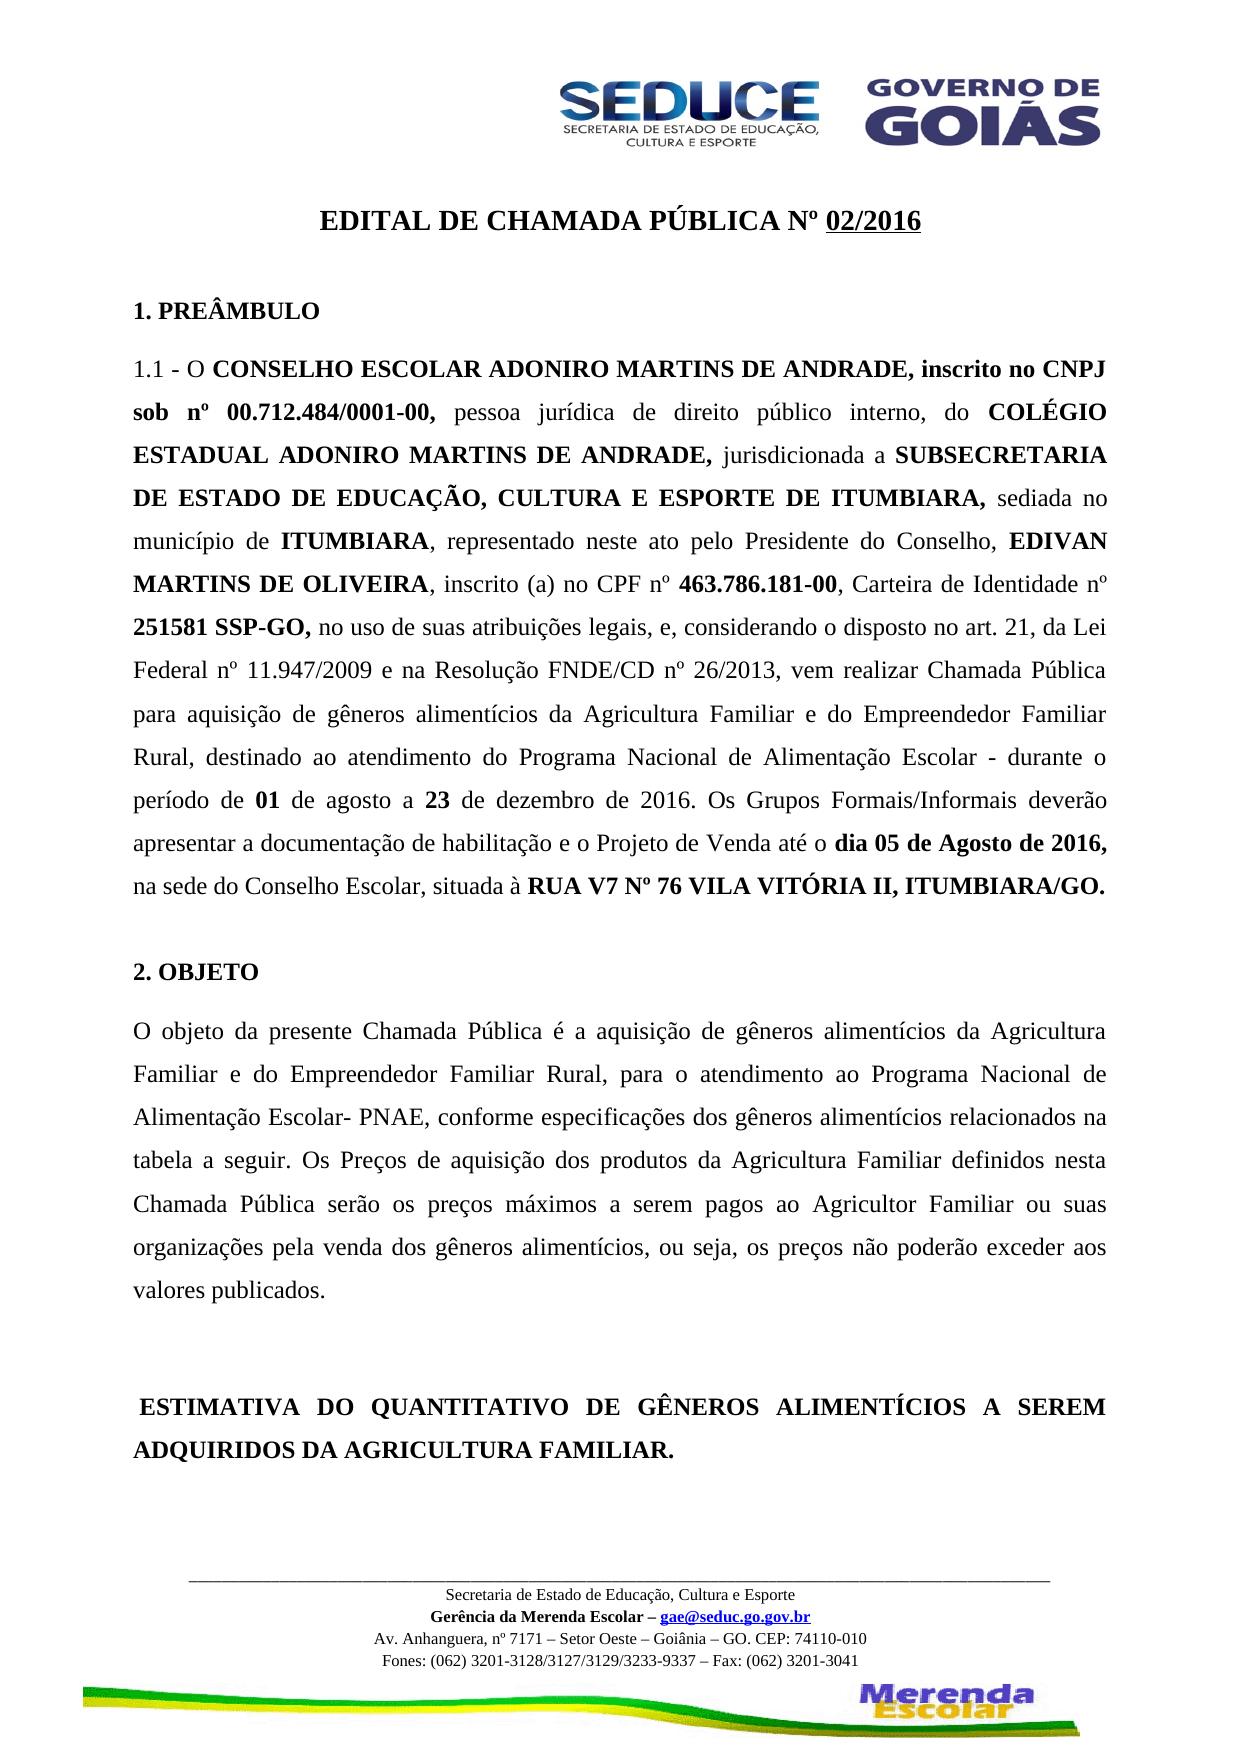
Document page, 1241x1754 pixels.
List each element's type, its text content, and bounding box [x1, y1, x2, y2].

text 1.1 - O CONSELHO ESCOLAR ADONIRO MARTINS DE ANDRADE, inscrito no CNPJ sob nº 00.712.484/0001-00, pessoa jurídica de direito público interno, do COLÉGIO ESTADUAL ADONIRO MARTINS DE ANDRADE, jurisdicionada a SUBSECRETARIA DE ESTADO DE EDUCAÇÃO, CULTURA E ESPORTE DE ITUMBIARA, sediada no município de ITUMBIARA, representado neste ato pelo Presidente do Conselho, EDIVAN MARTINS DE OLIVEIRA, inscrito (a) no CPF nº 463.786.181-00, Carteira de Identidade nº 251581 SSP-GO, no uso de suas atribuições legais, e, considerando o disposto no art. 21, da Lei Federal nº 11.947/2009 e na Resolução FNDE/CD nº 26/2013, vem realizar Chamada Pública para aquisição de gêneros alimentícios da Agricultura Familiar e do Empreendedor Familiar Rural, destinado ao atendimento do Programa Nacional de Alimentação Escolar - durante o período de 01 de agosto a 23 de dezembro de 2016. Os Grupos Formais/Informais deverão apresentar a documentação de habilitação e o Projeto de Venda até o dia 05 de Agosto de 2016, na sede do Conselho Escolar, situada à RUA V7 Nº 76 VILA VITÓRIA II, ITUMBIARA/GO. [133, 354, 1107, 900]
text 2. OBJETO [133, 957, 1107, 986]
text ESTIMATIVA DO QUANTITATIVO DE GÊNEROS ALIMENTÍCIOS A SEREM ADQUIRIDOS DA AGRICULTURA FAMILIAR. [133, 1392, 1107, 1464]
text O objeto da presente Chamada Pública é a aquisição de gêneros alimentícios da Agricultura Familiar e do Empreendedor Familiar Rural, para o atendimento ao Programa Nacional de Alimentação Escolar- PNAE, conforme especificações dos gêneros alimentícios relacionados na tabela a seguir. Os Preços de aquisição dos produtos da Agricultura Familiar definidos nesta Chamada Pública serão os preços máximos a serem pagos ao Agricultor Familiar ou suas organizações pela venda dos gêneros alimentícios, ou seja, os preços não poderão exceder aos valores publicados. [133, 1016, 1107, 1304]
picture [559, 73, 1108, 154]
text EDITAL DE CHAMADA PÚBLICA Nº 02/2016 [133, 203, 1107, 236]
text 1. PREÂMBULO [133, 296, 1107, 325]
